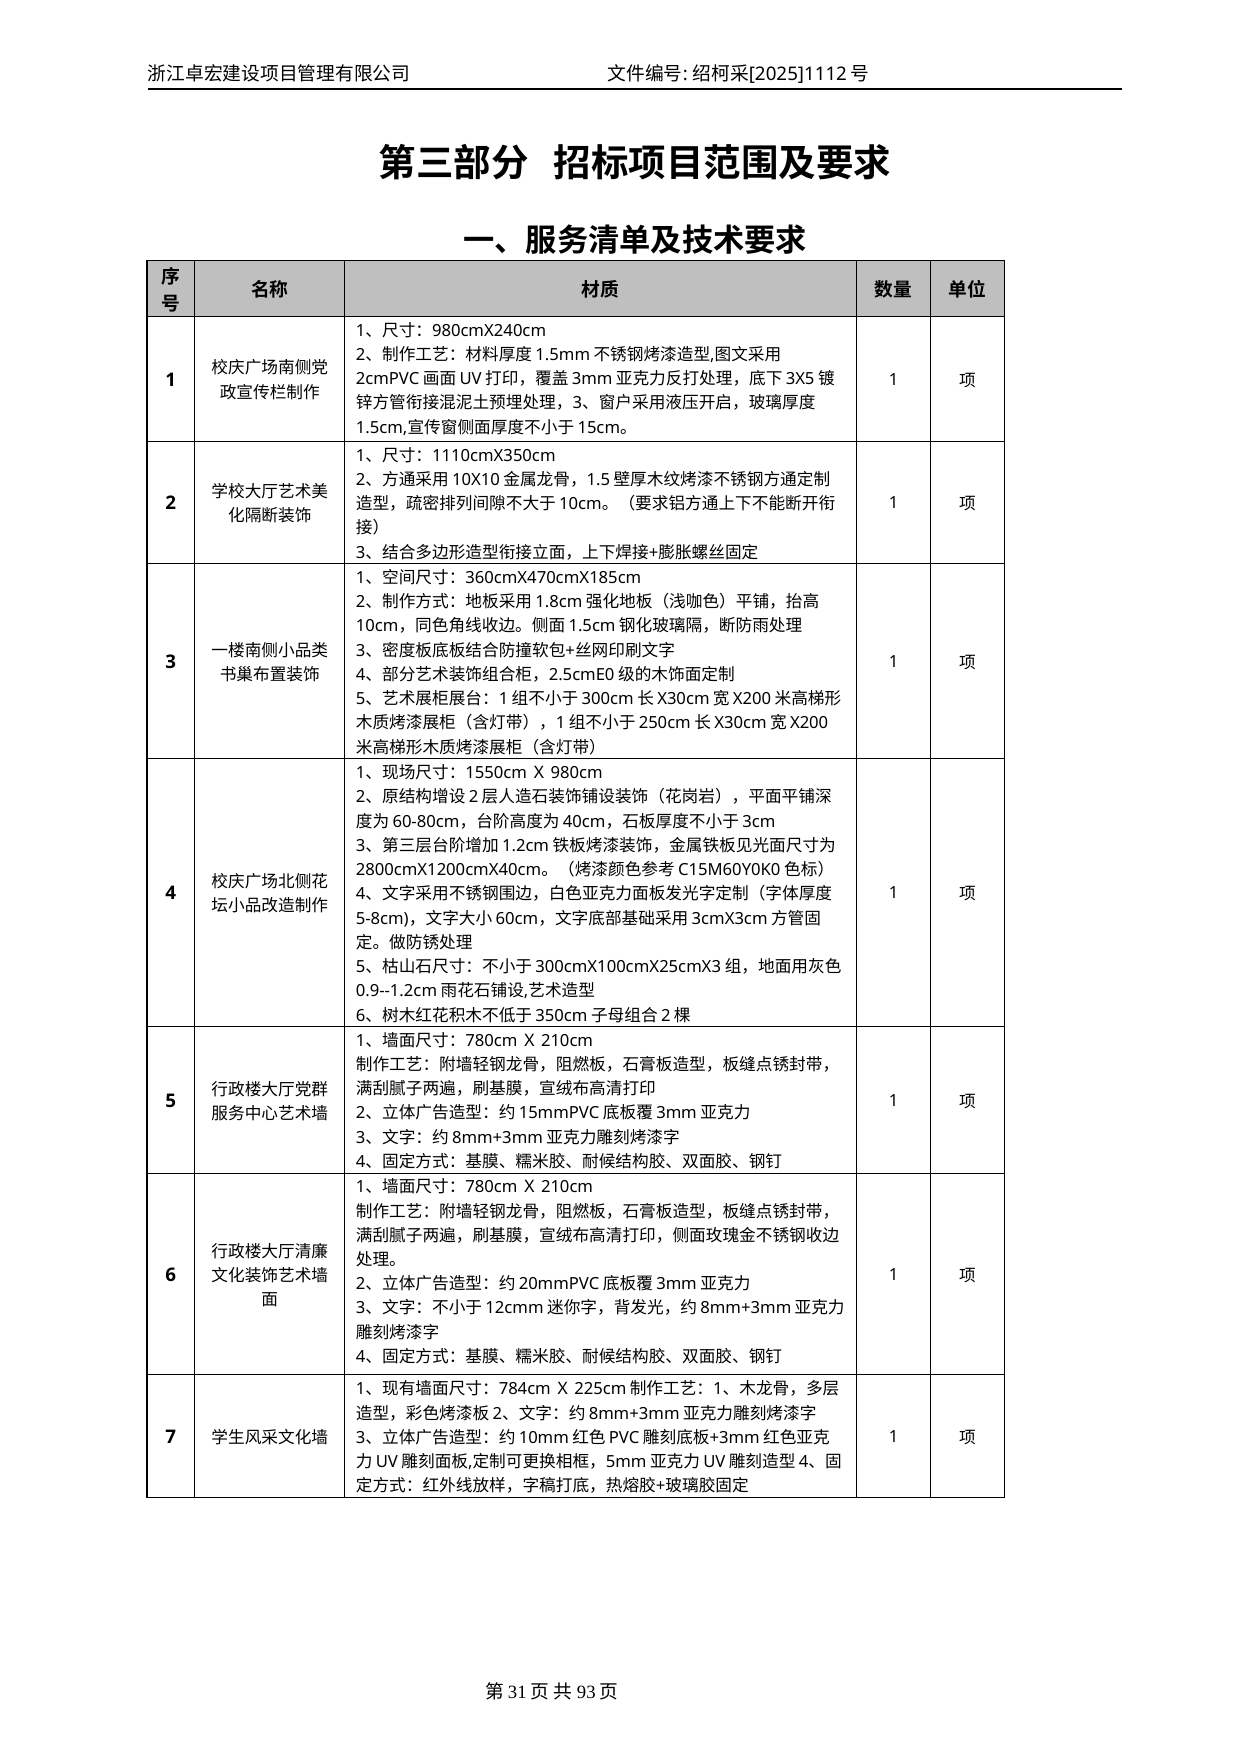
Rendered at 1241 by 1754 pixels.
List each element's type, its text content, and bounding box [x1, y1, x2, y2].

table_cell 3 [148, 564, 194, 758]
table_header 材质 [345, 261, 856, 316]
table_cell 1 [857, 1174, 930, 1374]
table_cell 项 [931, 1027, 1004, 1172]
table_cell 项 [931, 759, 1004, 1026]
table_cell 项 [931, 564, 1004, 758]
table_cell 一楼南侧小品类书巢布置装饰 [195, 564, 344, 758]
table_cell 项 [931, 1375, 1004, 1497]
table_cell 行政楼大厅清廉文化装饰艺术墙面 [195, 1174, 344, 1374]
table_cell 项 [931, 1174, 1004, 1374]
table_cell 2 [148, 442, 194, 563]
table_cell 6 [148, 1174, 194, 1374]
table_cell 7 [148, 1375, 194, 1497]
table_cell 项 [931, 442, 1004, 563]
table_cell 行政楼大厅党群服务中心艺术墙 [195, 1027, 344, 1172]
table_cell 1 [857, 317, 930, 441]
table_cell 1 [857, 564, 930, 758]
table_header 名称 [195, 261, 344, 316]
text 一、服务清单及技术要求 [148, 214, 1122, 260]
table_cell 1、尺寸：980cmX240cm 2、制作工艺：材料厚度1.5mm不锈钢烤漆造型,图文采用2cmPVC画面UV打印，覆盖3mm亚克力反打处理，底下3X5镀锌方管衔接混泥土预埋处理，3、窗户采用液压开启，玻璃厚度1.5cm,宣传窗侧面厚度不小于15cm。 [345, 317, 856, 441]
table_cell 1、空间尺寸：360cmX470cmX185cm 2、制作方式：地板采用1.8cm强化地板（浅咖色）平铺，抬高10cm，同色角线收边。侧面1.5cm钢化玻璃隔，断防雨处理 3、密度板底板结合防撞软包+丝网印刷文字 4、部分艺术装饰组合柜，2.5cmE0级的木饰面定制 5、艺术展柜展台：1组不小于300cm长X30cm宽X200米高梯形木质烤漆展柜（含灯带），1组不小于250cm长X30cm宽X200米高梯形木质烤漆展柜（含灯带） [345, 564, 856, 758]
table_cell 1、现场尺寸：1550cmＸ980cm 2、原结构增设2层人造石装饰铺设装饰（花岗岩），平面平铺深度为60-80cm，台阶高度为40cm，石板厚度不小于3cm 3、第三层台阶增加1.2cm铁板烤漆装饰，金属铁板见光面尺寸为2800cmX1200cmX40cm。（烤漆颜色参考C15M60Y0K0色标） 4、文字采用不锈钢围边，白色亚克力面板发光字定制（字体厚度5-8cm)，文字大小60cm，文字底部基础采用3cmX3cm方管固定。做防锈处理 5、枯山石尺寸：不小于300cmX100cmX25cmX3组，地面用灰色0.9--1.2cm雨花石铺设,艺术造型 6、树木红花积木不低于350cm子母组合2棵 [345, 759, 856, 1026]
table_cell 校庆广场南侧党政宣传栏制作 [195, 317, 344, 441]
table_cell 4 [148, 759, 194, 1026]
table_cell 1、现有墙面尺寸：784cmＸ225cm制作工艺：1、木龙骨，多层造型，彩色烤漆板2、文字：约8mm+3mm亚克力雕刻烤漆字3、立体广告造型：约10mm红色PVC雕刻底板+3mm红色亚克力UV雕刻面板,定制可更换相框，5mm亚克力UV雕刻造型4、固定方式：红外线放样，字稿打底，热熔胶+玻璃胶固定 [345, 1375, 856, 1497]
table_cell 1、墙面尺寸：780cmＸ210cm 制作工艺：附墙轻钢龙骨，阻燃板，石膏板造型，板缝点锈封带，满刮腻子两遍，刷基膜，宣绒布高清打印，侧面玫瑰金不锈钢收边处理。 2、立体广告造型：约20mmPVC底板覆3mm亚克力 3、文字：不小于12cmm迷你字，背发光，约8mm+3mm亚克力雕刻烤漆字 4、固定方式：基膜、糯米胶、耐候结构胶、双面胶、钢钉 [345, 1174, 856, 1374]
table_header 序号 [148, 261, 194, 316]
table_cell 1 [857, 442, 930, 563]
table_cell 1 [148, 317, 194, 441]
table_cell 学校大厅艺术美化隔断装饰 [195, 442, 344, 563]
table_cell 1 [857, 1027, 930, 1172]
table_cell 1 [857, 759, 930, 1026]
table_cell 1、墙面尺寸：780cmＸ210cm 制作工艺：附墙轻钢龙骨，阻燃板，石膏板造型，板缝点锈封带，满刮腻子两遍，刷基膜，宣绒布高清打印 2、立体广告造型：约15mmPVC底板覆3mm亚克力 3、文字：约8mm+3mm亚克力雕刻烤漆字 4、固定方式：基膜、糯米胶、耐候结构胶、双面胶、钢钉 [345, 1027, 856, 1172]
table_header 数量 [857, 261, 930, 316]
table_cell 1、尺寸：1110cmX350cm 2、方通采用10X10金属龙骨，1.5壁厚木纹烤漆不锈钢方通定制造型，疏密排列间隙不大于10cm。（要求铝方通上下不能断开衔接） 3、结合多边形造型衔接立面，上下焊接+膨胀螺丝固定 [345, 442, 856, 563]
table_cell 1 [857, 1375, 930, 1497]
table_cell 学生风采文化墙 [195, 1375, 344, 1497]
text 第三部分 招标项目范围及要求 [148, 133, 1122, 187]
table_cell 项 [931, 317, 1004, 441]
table_cell 校庆广场北侧花坛小品改造制作 [195, 759, 344, 1026]
table_cell 5 [148, 1027, 194, 1172]
table_header 单位 [931, 261, 1004, 316]
